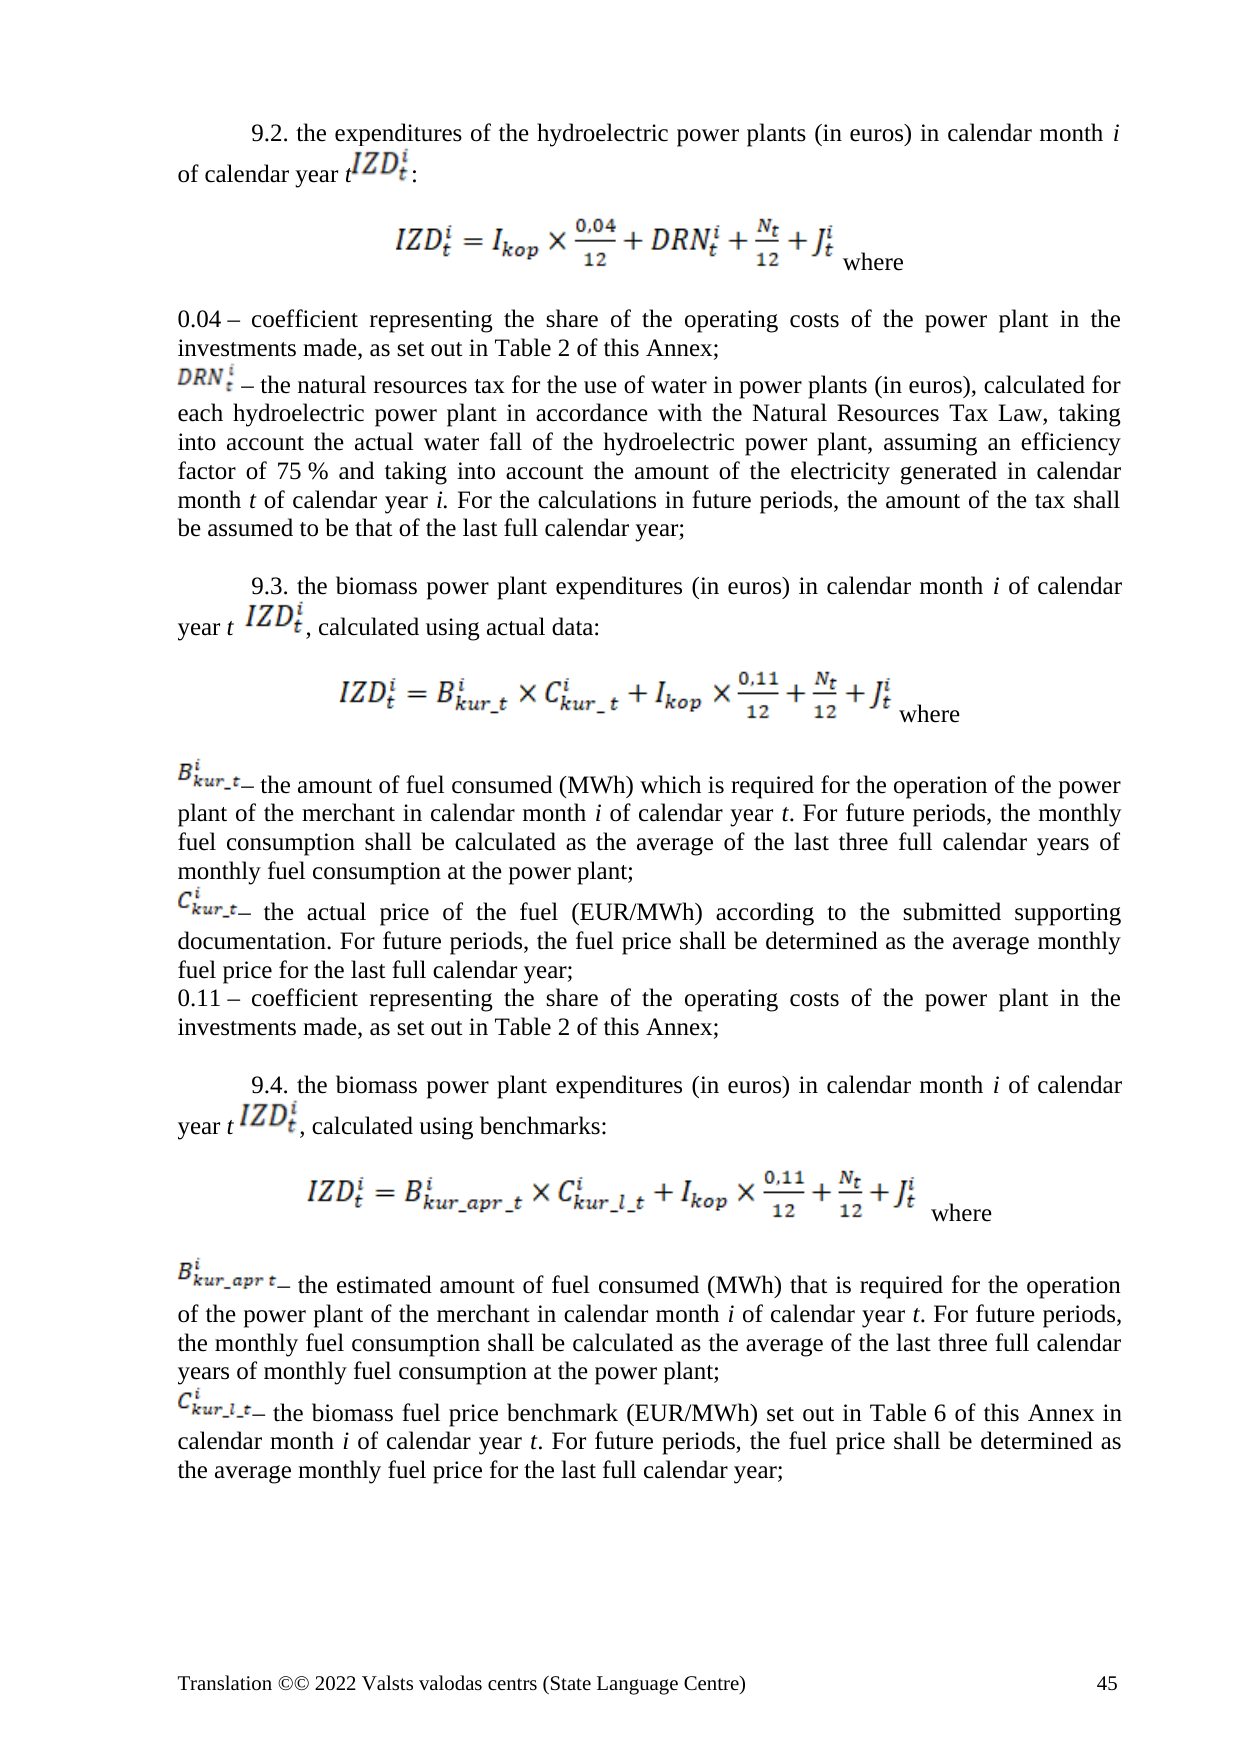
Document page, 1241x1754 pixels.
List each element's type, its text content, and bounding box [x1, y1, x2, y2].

text 0.11 – coefficient representing the share of the operating costs of the power plant in the investments made, as set out in Table 2 of this Annex; [177, 983, 1122, 1041]
picture [177, 1385, 253, 1421]
picture [395, 217, 837, 271]
picture [239, 1098, 299, 1135]
picture [351, 146, 411, 183]
text – the estimated amount of fuel consumed (MWh) that is required for the operation of the power plant of the merchant in calendar month i of calendar year t. For future periods, the monthly fuel consumption shall be calculated as the average of the last three full calendar years of monthly fuel consumption at the power plant; [177, 1256, 1122, 1385]
picture [239, 599, 306, 636]
picture [307, 1168, 925, 1222]
text – the amount of fuel consumed (MWh) which is required for the operation of the power plant of the merchant in calendar month i of calendar year t. For future periods, the monthly fuel consumption shall be calculated as the average of the last three full calendar years of monthly fuel consumption at the power plant; [177, 757, 1122, 885]
text 9.4. the biomass power plant expenditures (in euros) in calendar month i of calendar year t , calculated using benchmarks: [177, 1070, 1122, 1140]
picture [177, 361, 235, 393]
picture [177, 1256, 278, 1294]
text 0.04 – coefficient representing the share of the operating costs of the power plant in the investments made, as set out in Table 2 of this Annex; [177, 304, 1122, 362]
picture [339, 669, 893, 723]
text – the biomass fuel price benchmark (EUR/MWh) set out in Table 6 of this Annex in calendar month i of calendar year t. For future periods, the fuel price shall be determined as the average monthly fuel price for the last full calendar year; [177, 1385, 1122, 1484]
text – the actual price of the fuel (EUR/MWh) according to the submitted supporting documentation. For future periods, the fuel price shall be determined as the average monthly fuel price for the last full calendar year; [177, 885, 1122, 983]
text 9.2. the expenditures of the hydroelectric power plants (in euros) in calendar month i of calendar year t: [177, 118, 1122, 188]
text – the natural resources tax for the use of water in power plants (in euros), calculated for each hydroelectric power plant in accordance with the Natural Resources Tax Law, taking into account the actual water fall of the hydroelectric power plant, assuming an efficiency factor of 75 % and taking into account the amount of the electricity generated in calendar month t of calendar year i. For the calculations in future periods, the amount of the tax shall be assumed to be that of the last full calendar year; [177, 362, 1122, 542]
text 9.3. the biomass power plant expenditures (in euros) in calendar month i of calendar year t , calculated using actual data: [177, 571, 1122, 641]
picture [177, 757, 242, 793]
picture [177, 884, 239, 921]
